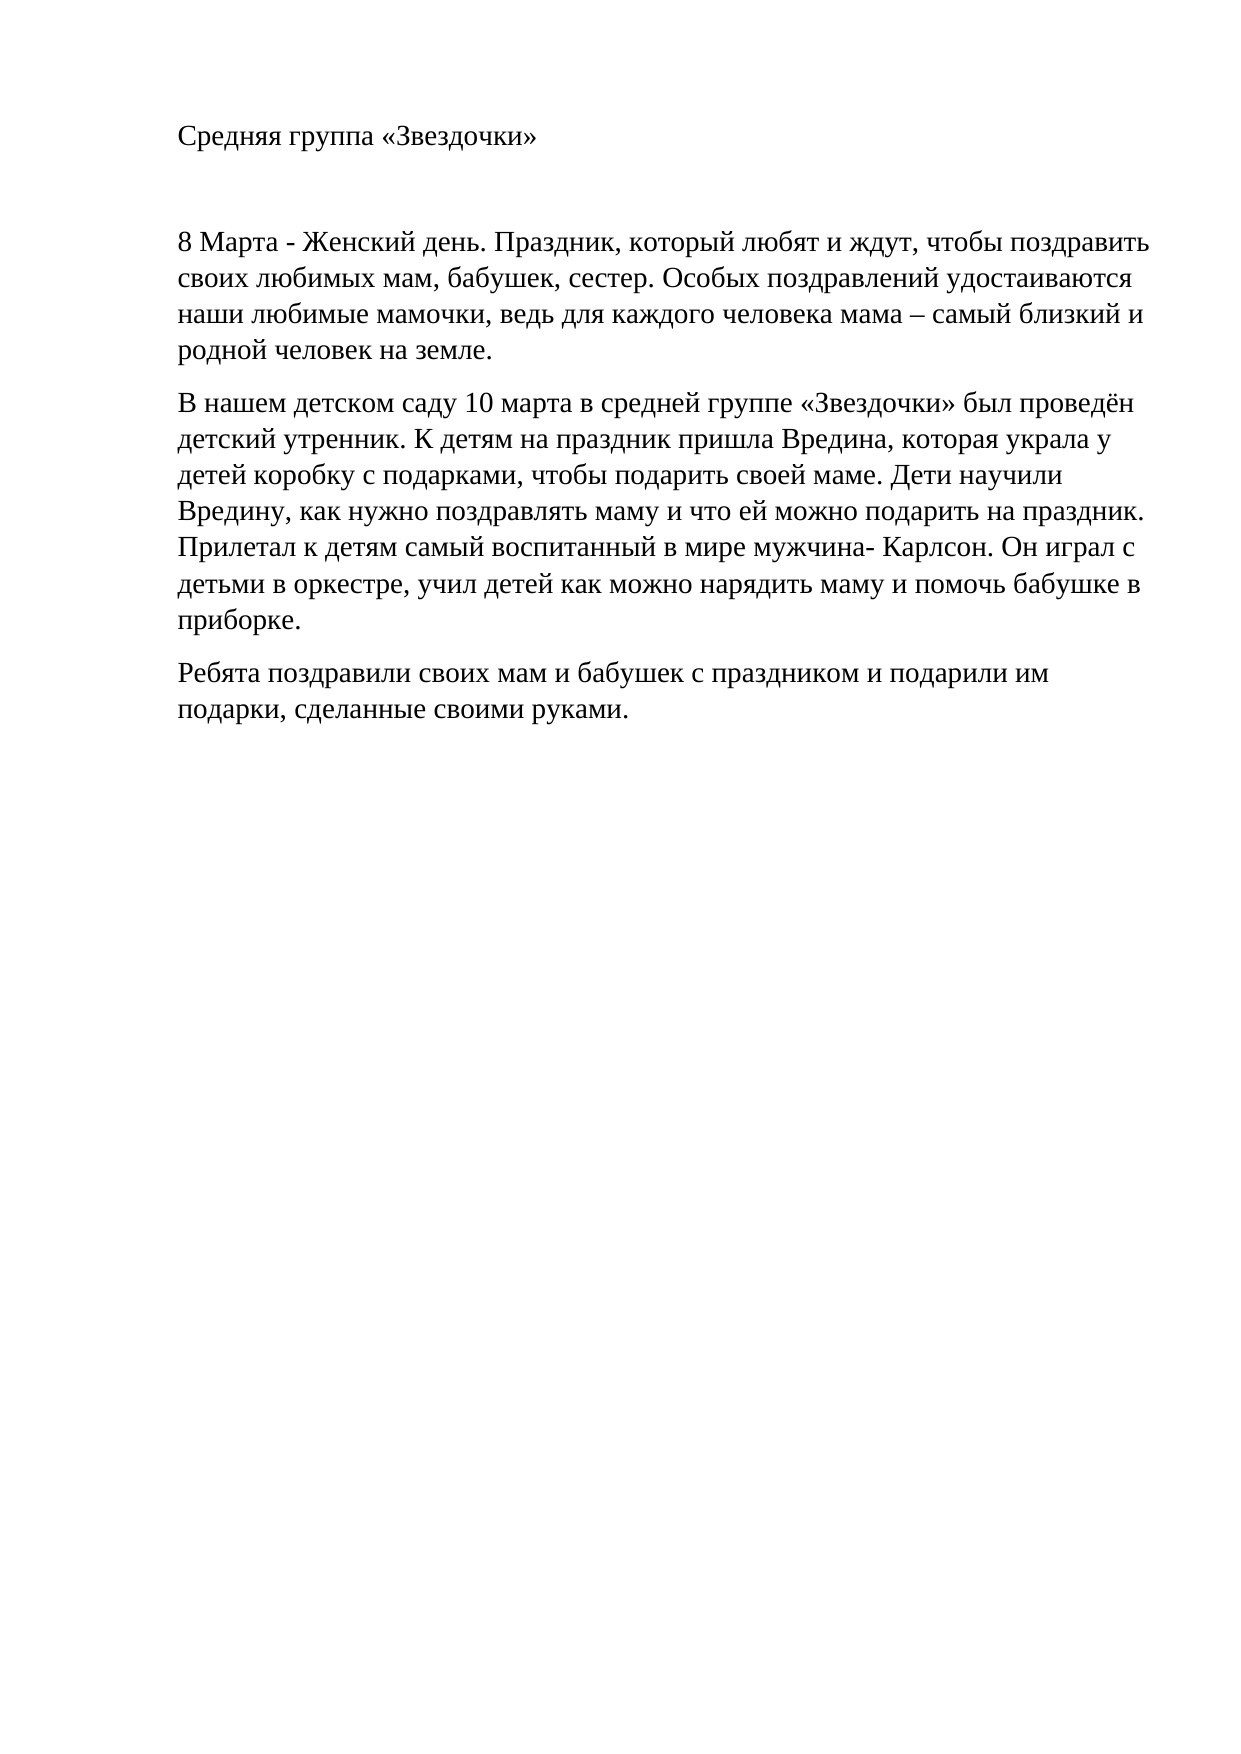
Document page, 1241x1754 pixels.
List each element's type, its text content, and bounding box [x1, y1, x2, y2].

text 8 Марта - Женский день. Праздник, который любят и ждут, чтобы поздравить своих любимых мам, бабушек, сестер. Особых поздравлений удостаиваются наши любимые мамочки, ведь для каждого человека мама – самый близкий и родной человек на земле. [177, 224, 1152, 366]
text Средняя группа «Звездочки» [177, 118, 1152, 152]
text В нашем детском саду 10 марта в средней группе «Звездочки» был проведён детский утренник. К детям на праздник пришла Вредина, которая украла у детей коробку с подарками, чтобы подарить своей маме. Дети научили Вредину, как нужно поздравлять маму и что ей можно подарить на праздник. Прилетал к детям самый воспитанный в мире мужчина- Карлсон. Он играл с детьми в оркестре, учил детей как можно нарядить маму и помочь бабушке в приборке. [177, 385, 1152, 635]
text Ребята поздравили своих мам и бабушек с праздником и подарили им подарки, сделанные своими руками. [177, 655, 1152, 724]
